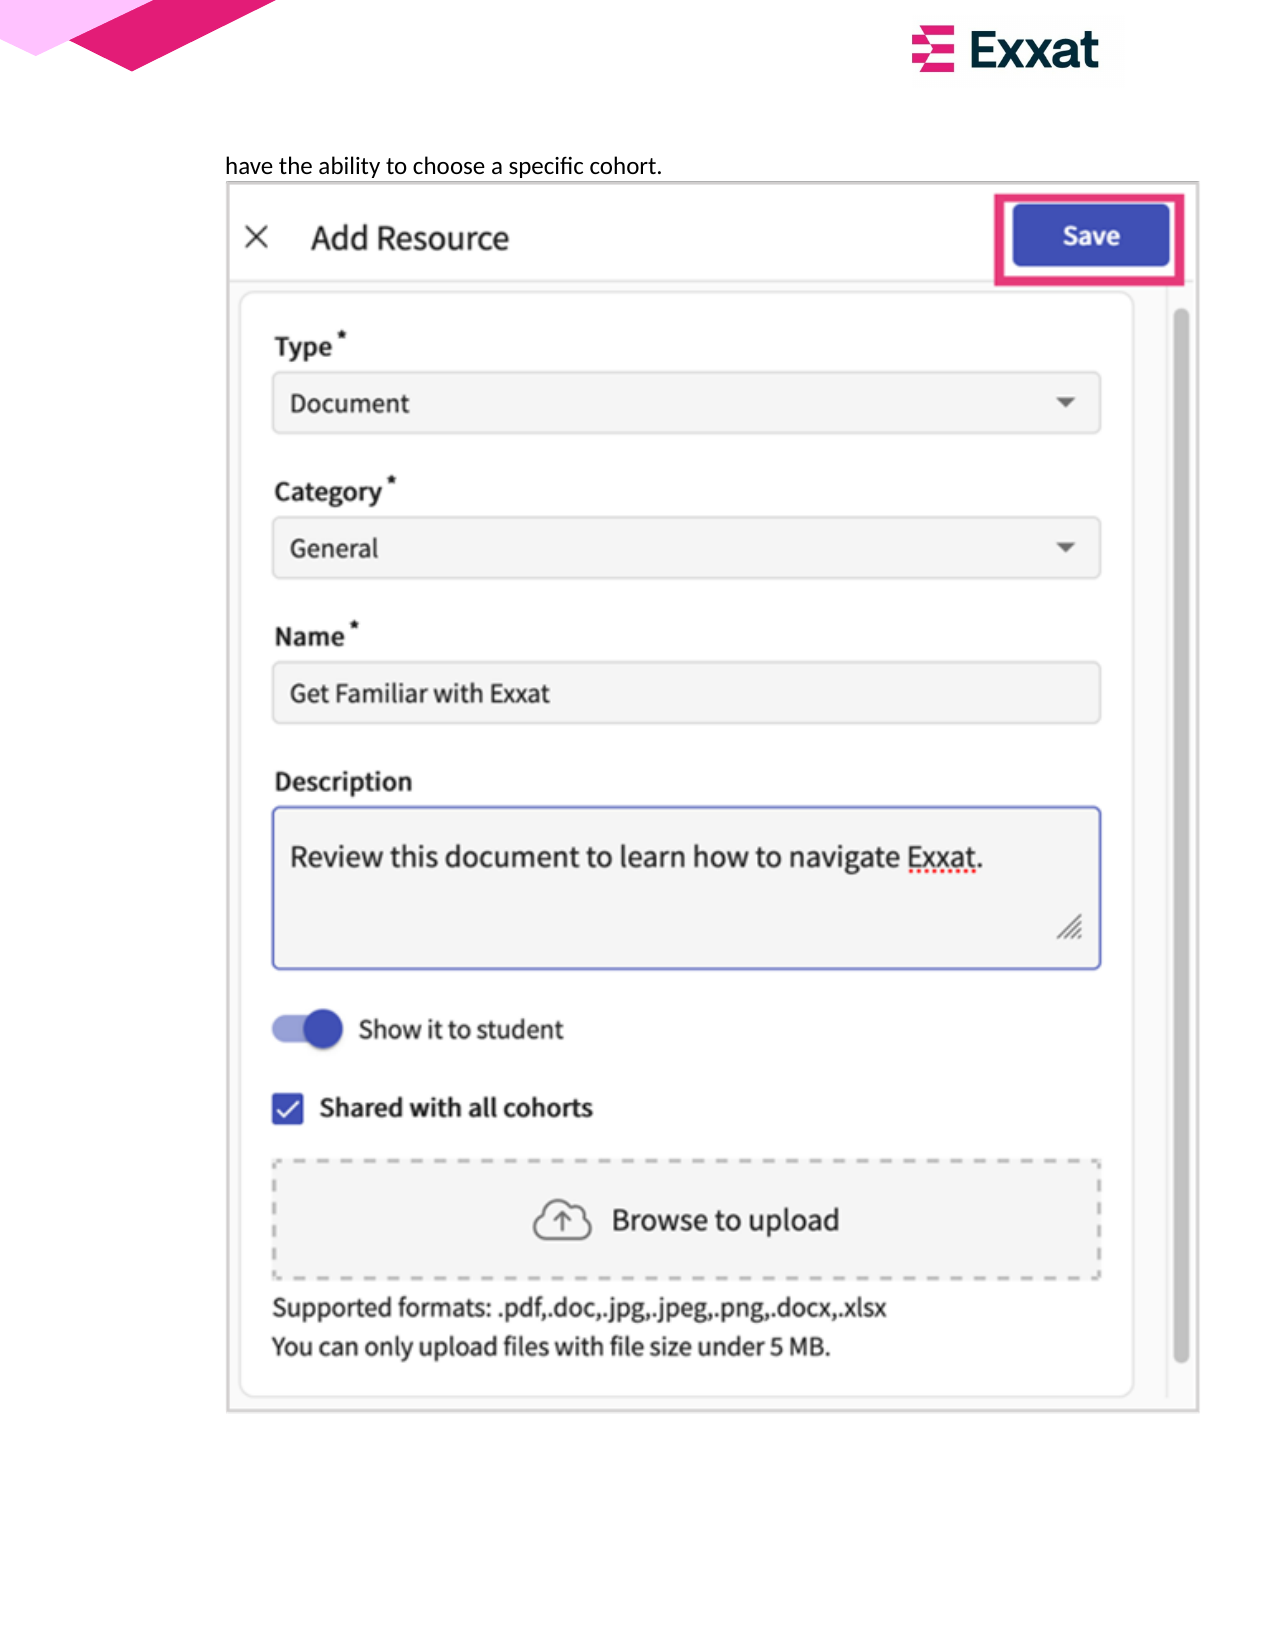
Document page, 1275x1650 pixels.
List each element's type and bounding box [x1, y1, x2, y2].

picture [225, 180, 1200, 1414]
picture [911, 15, 1125, 88]
list [187, 150, 1125, 1413]
